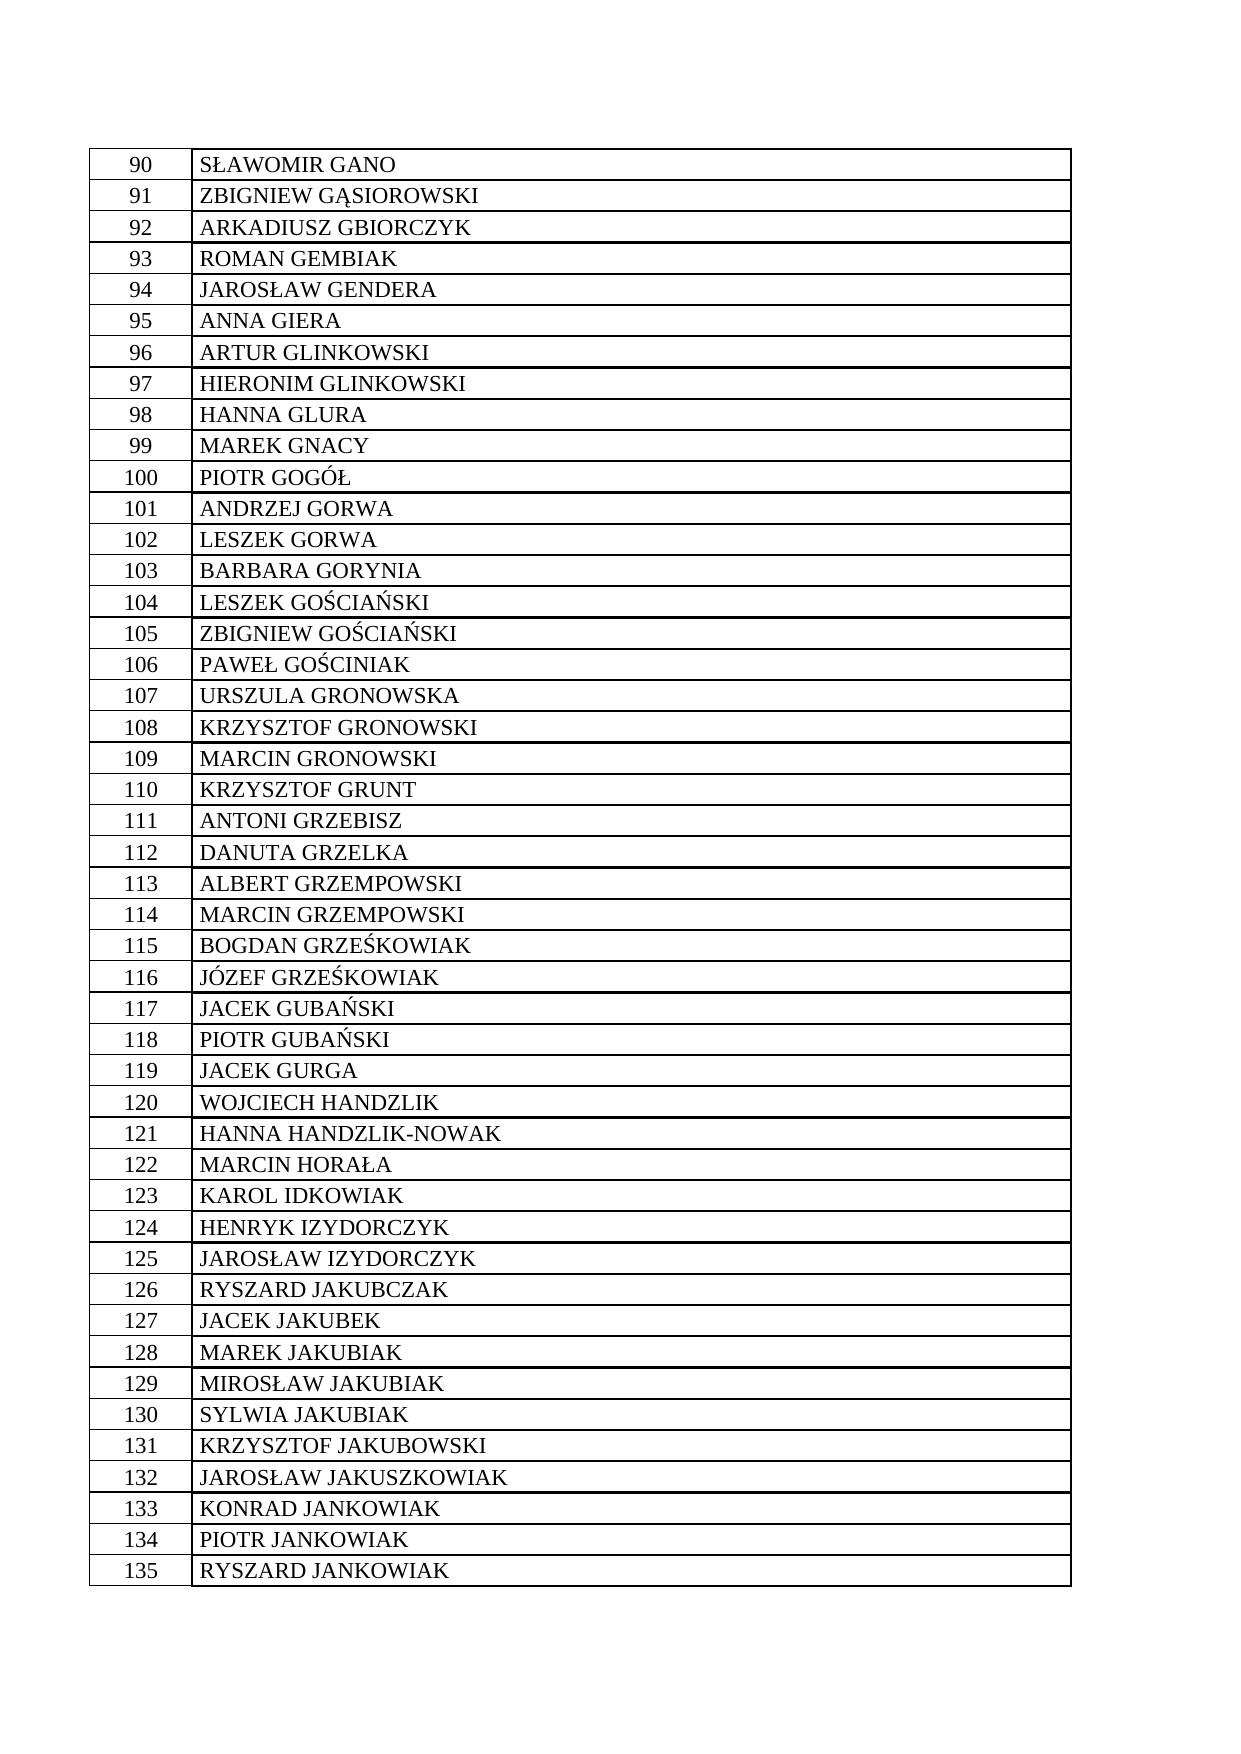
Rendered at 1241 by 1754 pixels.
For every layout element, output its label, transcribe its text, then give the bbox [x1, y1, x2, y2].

table_cell JAROSŁAW IZYDORCZYK [193, 1244, 1070, 1273]
table_cell 90 [90, 149, 191, 179]
table_cell MIROSŁAW JAKUBIAK [193, 1369, 1070, 1398]
table_cell JACEK JAKUBEK [193, 1306, 1070, 1335]
table_cell 97 [90, 368, 191, 398]
table_cell 98 [90, 399, 191, 429]
table_cell 116 [90, 961, 191, 991]
table_cell ROMAN GEMBIAK [193, 244, 1070, 273]
table_cell HIERONIM GLINKOWSKI [193, 369, 1070, 398]
table_cell SYLWIA JAKUBIAK [193, 1400, 1070, 1429]
table_cell ZBIGNIEW GOŚCIAŃSKI [193, 619, 1070, 648]
table_cell 131 [90, 1430, 191, 1460]
table_cell WOJCIECH HANDZLIK [193, 1087, 1070, 1116]
table_cell 108 [90, 711, 191, 741]
table_cell MARCIN GRONOWSKI [193, 744, 1070, 773]
table_cell 124 [90, 1211, 191, 1241]
table_cell KRZYSZTOF GRONOWSKI [193, 712, 1070, 741]
table_cell ARTUR GLINKOWSKI [193, 337, 1070, 366]
table_cell 104 [90, 586, 191, 616]
table_cell 107 [90, 680, 191, 710]
table_cell 128 [90, 1336, 191, 1366]
table_cell ALBERT GRZEMPOWSKI [193, 869, 1070, 898]
table_cell ZBIGNIEW GĄSIOROWSKI [193, 181, 1070, 210]
table_cell 121 [90, 1118, 191, 1148]
table_cell LESZEK GORWA [193, 525, 1070, 554]
table_cell 111 [90, 805, 191, 835]
table_cell 109 [90, 743, 191, 773]
table_cell 106 [90, 649, 191, 679]
table_cell MAREK JAKUBIAK [193, 1337, 1070, 1366]
table_cell ANTONI GRZEBISZ [193, 806, 1070, 835]
table_cell HANNA GLURA [193, 400, 1070, 429]
table_cell KRZYSZTOF JAKUBOWSKI [193, 1431, 1070, 1460]
table_cell 129 [90, 1368, 191, 1398]
table_cell LESZEK GOŚCIAŃSKI [193, 587, 1070, 616]
table_cell 113 [90, 868, 191, 898]
table_cell 130 [90, 1399, 191, 1429]
table_cell JACEK GURGA [193, 1056, 1070, 1085]
table_cell 135 [90, 1555, 191, 1585]
table_cell RYSZARD JAKUBCZAK [193, 1275, 1070, 1304]
table_cell 92 [90, 211, 191, 241]
table_cell 93 [90, 243, 191, 273]
table_cell ARKADIUSZ GBIORCZYK [193, 212, 1070, 241]
table_cell HANNA HANDZLIK-NOWAK [193, 1119, 1070, 1148]
table_cell 110 [90, 774, 191, 804]
table_cell 99 [90, 430, 191, 460]
table_cell 102 [90, 524, 191, 554]
table_cell 100 [90, 461, 191, 491]
table_cell JAROSŁAW GENDERA [193, 275, 1070, 304]
table_cell PIOTR GUBAŃSKI [193, 1025, 1070, 1054]
table_cell JAROSŁAW JAKUSZKOWIAK [193, 1462, 1070, 1491]
table_cell 133 [90, 1493, 191, 1523]
table_cell 101 [90, 493, 191, 523]
table_cell PAWEŁ GOŚCINIAK [193, 650, 1070, 679]
table_cell 134 [90, 1524, 191, 1554]
table_cell KONRAD JANKOWIAK [193, 1494, 1070, 1523]
table_cell BOGDAN GRZEŚKOWIAK [193, 931, 1070, 960]
table_cell 120 [90, 1086, 191, 1116]
table_cell KAROL IDKOWIAK [193, 1181, 1070, 1210]
table_cell 112 [90, 836, 191, 866]
table_cell 115 [90, 930, 191, 960]
table_cell MAREK GNACY [193, 431, 1070, 460]
table_cell HENRYK IZYDORCZYK [193, 1212, 1070, 1241]
table_cell ANNA GIERA [193, 306, 1070, 335]
table_cell 132 [90, 1461, 191, 1491]
table_cell RYSZARD JANKOWIAK [193, 1556, 1070, 1585]
table_cell 105 [90, 618, 191, 648]
table_cell 94 [90, 274, 191, 304]
table_cell 127 [90, 1305, 191, 1335]
table_cell 91 [90, 180, 191, 210]
table_cell 119 [90, 1055, 191, 1085]
table_cell PIOTR JANKOWIAK [193, 1525, 1070, 1554]
table_cell DANUTA GRZELKA [193, 837, 1070, 866]
table_cell 123 [90, 1180, 191, 1210]
table_cell 96 [90, 336, 191, 366]
table_cell MARCIN HORAŁA [193, 1150, 1070, 1179]
table_cell 103 [90, 555, 191, 585]
table_cell JACEK GUBAŃSKI [193, 994, 1070, 1023]
table_cell PIOTR GOGÓŁ [193, 462, 1070, 491]
table_cell JÓZEF GRZEŚKOWIAK [193, 962, 1070, 991]
table_cell 114 [90, 899, 191, 929]
table_cell BARBARA GORYNIA [193, 556, 1070, 585]
table_cell 122 [90, 1149, 191, 1179]
table_cell SŁAWOMIR GANO [193, 150, 1070, 179]
table_cell 95 [90, 305, 191, 335]
table_cell 117 [90, 993, 191, 1023]
table_cell 126 [90, 1274, 191, 1304]
table_cell 125 [90, 1243, 191, 1273]
table_cell MARCIN GRZEMPOWSKI [193, 900, 1070, 929]
table_cell ANDRZEJ GORWA [193, 494, 1070, 523]
table_cell KRZYSZTOF GRUNT [193, 775, 1070, 804]
table_cell 118 [90, 1024, 191, 1054]
table_cell URSZULA GRONOWSKA [193, 681, 1070, 710]
